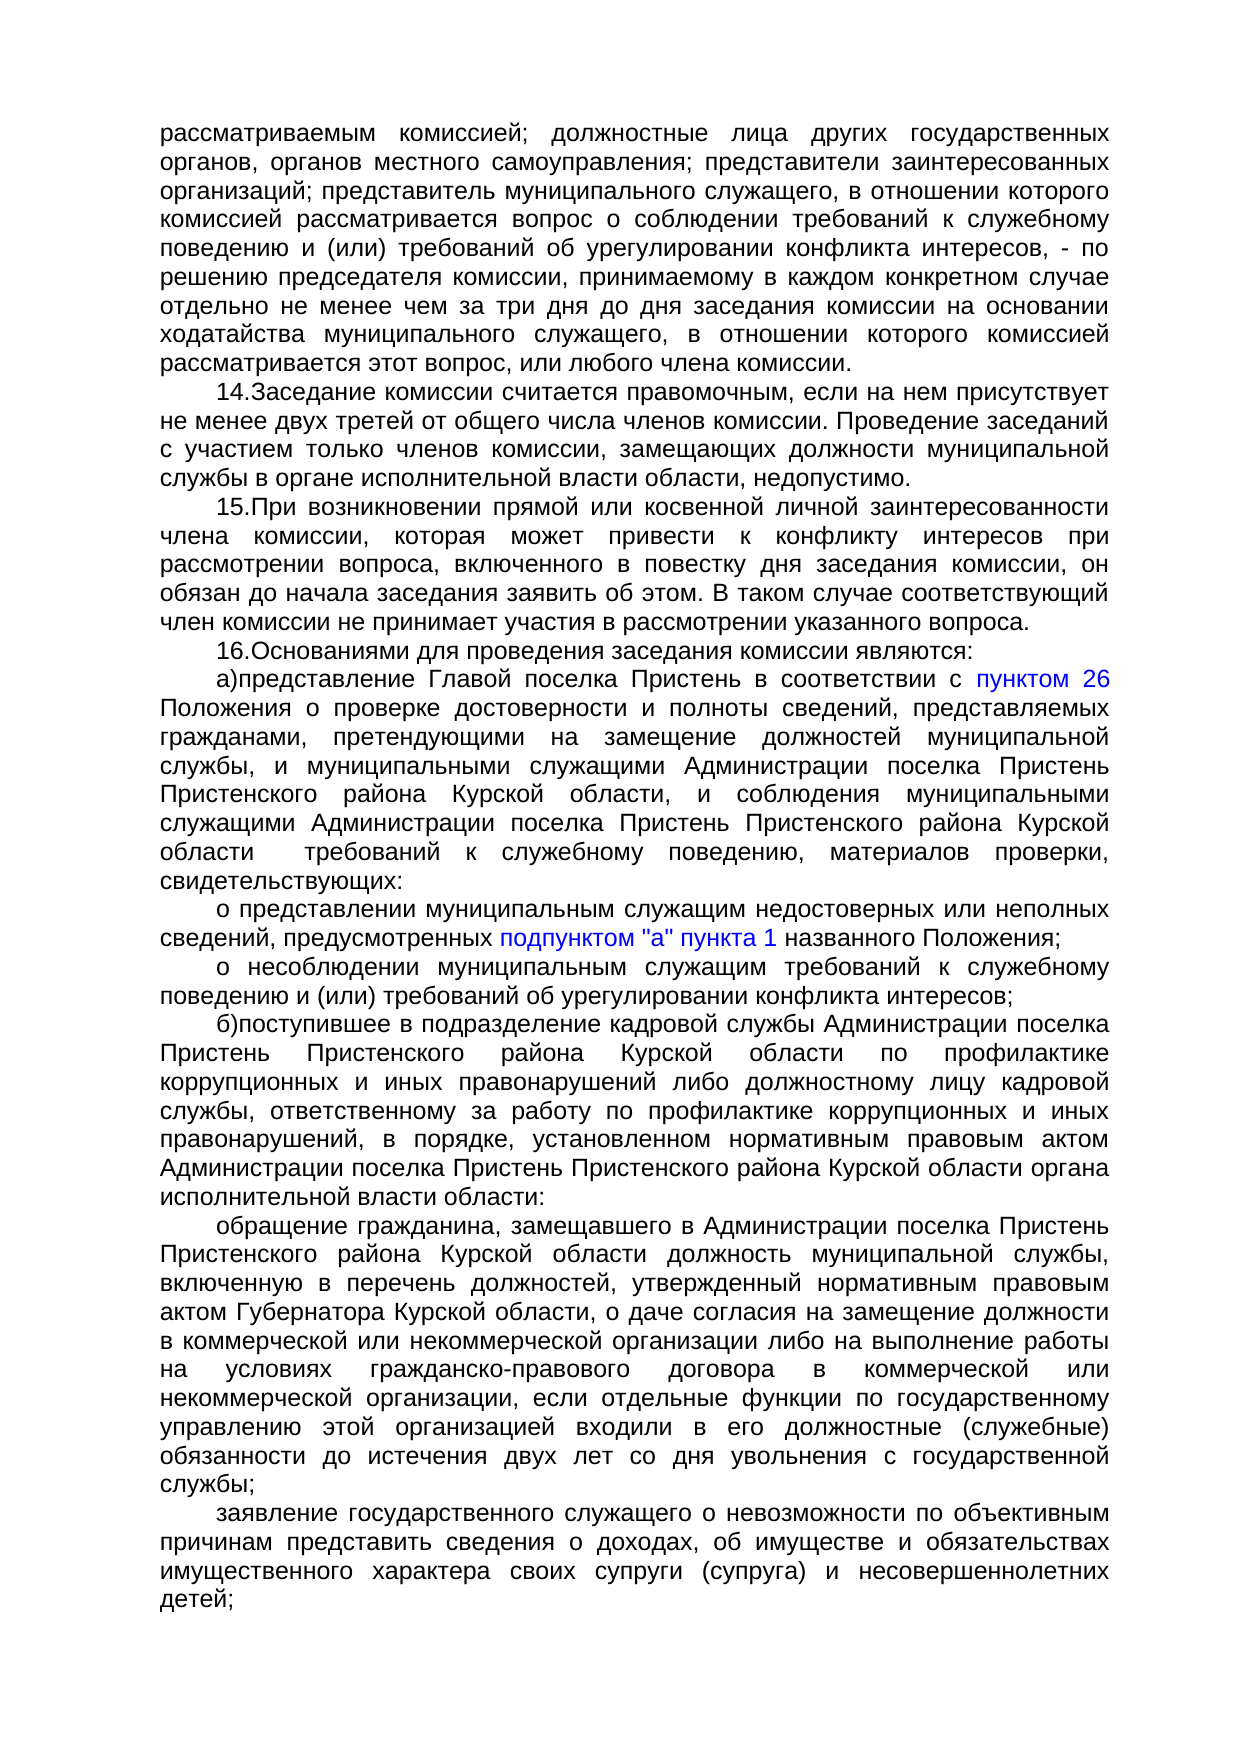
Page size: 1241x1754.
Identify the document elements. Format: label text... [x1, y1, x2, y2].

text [159, 118, 1110, 377]
text обращение гражданина, замещавшего в Администрации поселка Пристень Пристенского района Курской области должность муниципальной службы, включенную в перечень должностей, утвержденный нормативным правовым актом Губернатора Курской области, о даче согласия на замещение должности в коммерческой или некоммерческой организации либо на выполнение работы на условиях гражданско-правового договора в коммерческой или некоммерческой организации, если отдельные функции по государственному управлению этой организацией входили в его должностные (служебные) обязанности до истечения двух лет со дня увольнения с государственной службы; [159, 1211, 1110, 1498]
text а)представление Главой поселка Пристень в соответствии с пунктом 26 Положения о проверке достоверности и полноты сведений, представляемых гражданами, претендующими на замещение должностей муниципальной службы, и муниципальными служащими Администрации поселка Пристень Пристенского района Курской области, и соблюдения муниципальными служащими Администрации поселка Пристень Пристенского района Курской области требований к служебному поведению, материалов проверки, свидетельствующих: [159, 664, 1110, 894]
text о несоблюдении муниципальным служащим требований к служебному поведению и (или) требований об урегулировании конфликта интересов; [159, 952, 1110, 1009]
text 15.При возникновении прямой или косвенной личной заинтересованности члена комиссии, которая может привести к конфликту интересов при рассмотрении вопроса, включенного в повестку дня заседания комиссии, он обязан до начала заседания заявить об этом. В таком случае соответствующий член комиссии не принимает участия в рассмотрении указанного вопроса. [159, 492, 1110, 636]
text 14.Заседание комиссии считается правомочным, если на нем присутствует не менее двух третей от общего числа членов комиссии. Проведение заседаний с участием только членов комиссии, замещающих должности муниципальной службы в органе исполнительной власти области, недопустимо. [159, 377, 1110, 492]
text 16.Основаниями для проведения заседания комиссии являются: [159, 636, 1110, 664]
text заявление государственного служащего о невозможности по объективным причинам представить сведения о доходах, об имуществе и обязательствах имущественного характера своих супруги (супруга) и несовершеннолетних детей; [159, 1498, 1110, 1613]
text о представлении муниципальным служащим недостоверных или неполных сведений, предусмотренных подпунктом "а" пункта 1 названного Положения; [159, 894, 1110, 952]
text б)поступившее в подразделение кадровой службы Администрации поселка Пристень Пристенского района Курской области по профилактике коррупционных и иных правонарушений либо должностному лицу кадровой службы, ответственному за работу по профилактике коррупционных и иных правонарушений, в порядке, установленном нормативным правовым актом Администрации поселка Пристень Пристенского района Курской области органа исполнительной власти области: [159, 1009, 1110, 1211]
